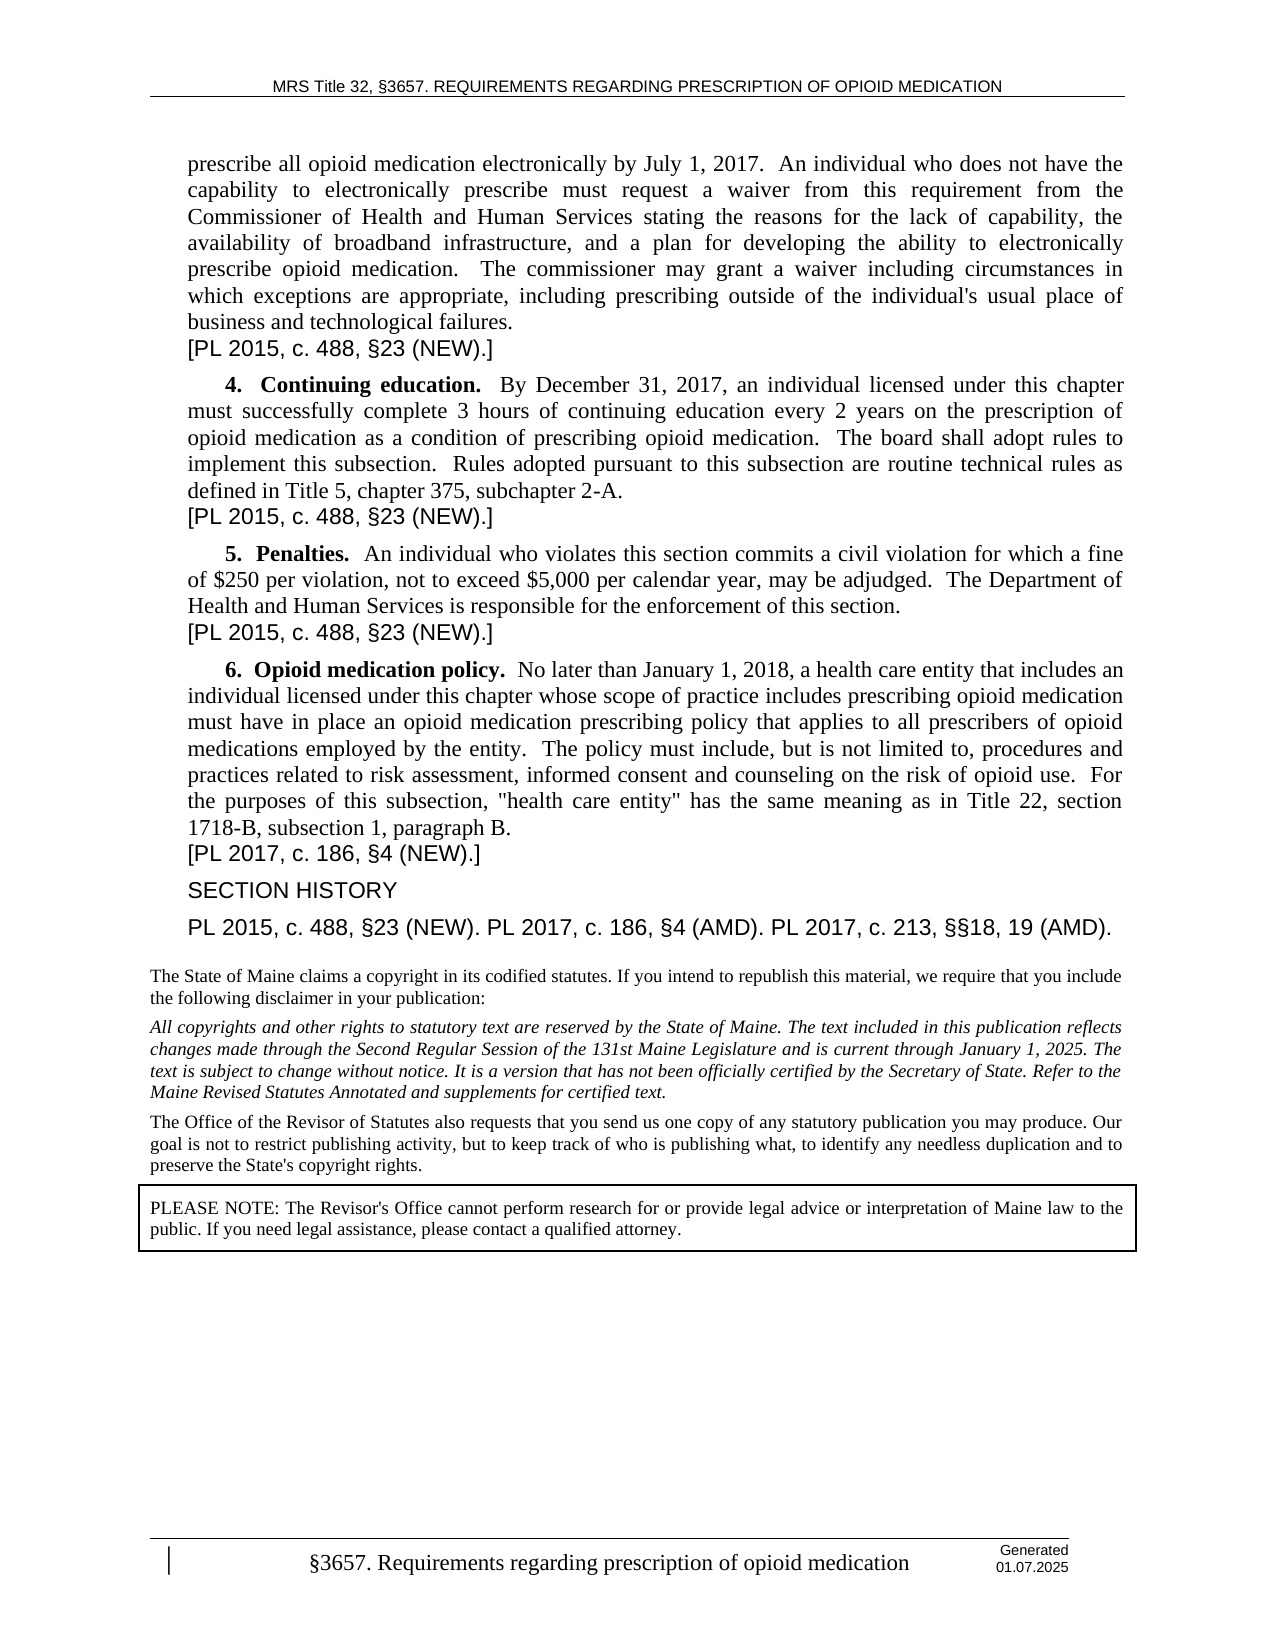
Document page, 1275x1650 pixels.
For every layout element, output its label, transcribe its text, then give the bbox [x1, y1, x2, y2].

text [PL 2015, c. 488, §23 (NEW).] [187, 503, 1125, 529]
text 5. Penalties. An individual who violates this section commits a civil violation for which a fine of $250 per violation, not to exceed $5,000 per calendar year, may be adjudged. The Department of Health and Human Services is responsible for the enforcement of this section. [187, 540, 1125, 619]
text The State of Maine claims a copyright in its codified statutes. If you intend to republish this material, we require that you include the following disclaimer in your publication: [150, 965, 1125, 1008]
text [PL 2015, c. 488, §23 (NEW).] [187, 334, 1125, 361]
text SECTION HISTORY [187, 877, 1125, 903]
text 4. Continuing education. By December 31, 2017, an individual licensed under this chapter must successfully complete 3 hours of continuing education every 2 years on the prescription of opioid medication as a condition of prescribing opioid medication. The board shall adopt rules to implement this subsection. Rules adopted pursuant to this subsection are routine technical rules as defined in Title 5, chapter 375, subchapter 2‑A. [187, 371, 1125, 503]
text 6. Opioid medication policy. No later than January 1, 2018, a health care entity that includes an individual licensed under this chapter whose scope of practice includes prescribing opioid medication must have in place an opioid medication prescribing policy that applies to all prescribers of opioid medications employed by the entity. The policy must include, but is not limited to, procedures and practices related to risk assessment, informed consent and counseling on the risk of opioid use. For the purposes of this subsection, "health care entity" has the same meaning as in Title 22, section 1718‑B, subsection 1, paragraph B. [187, 656, 1125, 840]
text [PL 2015, c. 488, §23 (NEW).] [187, 619, 1125, 645]
text PL 2015, c. 488, §23 (NEW). PL 2017, c. 186, §4 (AMD). PL 2017, c. 213, §§18, 19 (AMD). [187, 914, 1125, 940]
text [187, 150, 1125, 334]
text [PL 2017, c. 186, §4 (NEW).] [187, 840, 1125, 866]
text The Office of the Revisor of Statutes also requests that you send us one copy of any statutory publication you may produce. Our goal is not to restrict publishing activity, but to keep track of who is publishing what, to identify any needless duplication and to preserve the State's copyright rights. [150, 1111, 1125, 1176]
text PLEASE NOTE: The Revisor's Office cannot perform research for or provide legal advice or interpretation of Maine law to the public. If you need legal assistance, please contact a qualified attorney. [140, 1186, 1135, 1250]
text All copyrights and other rights to statutory text are reserved by the State of Maine. The text included in this publication reflects changes made through the Second Regular Session of the 131st Maine Legislature and is current through January 1, 2025 . The text is subject to change without notice. It is a version that has not been officially certified by the Secretary of State. Refer to the Maine Revised Statutes Annotated and supplements for certified text. [150, 1016, 1125, 1103]
